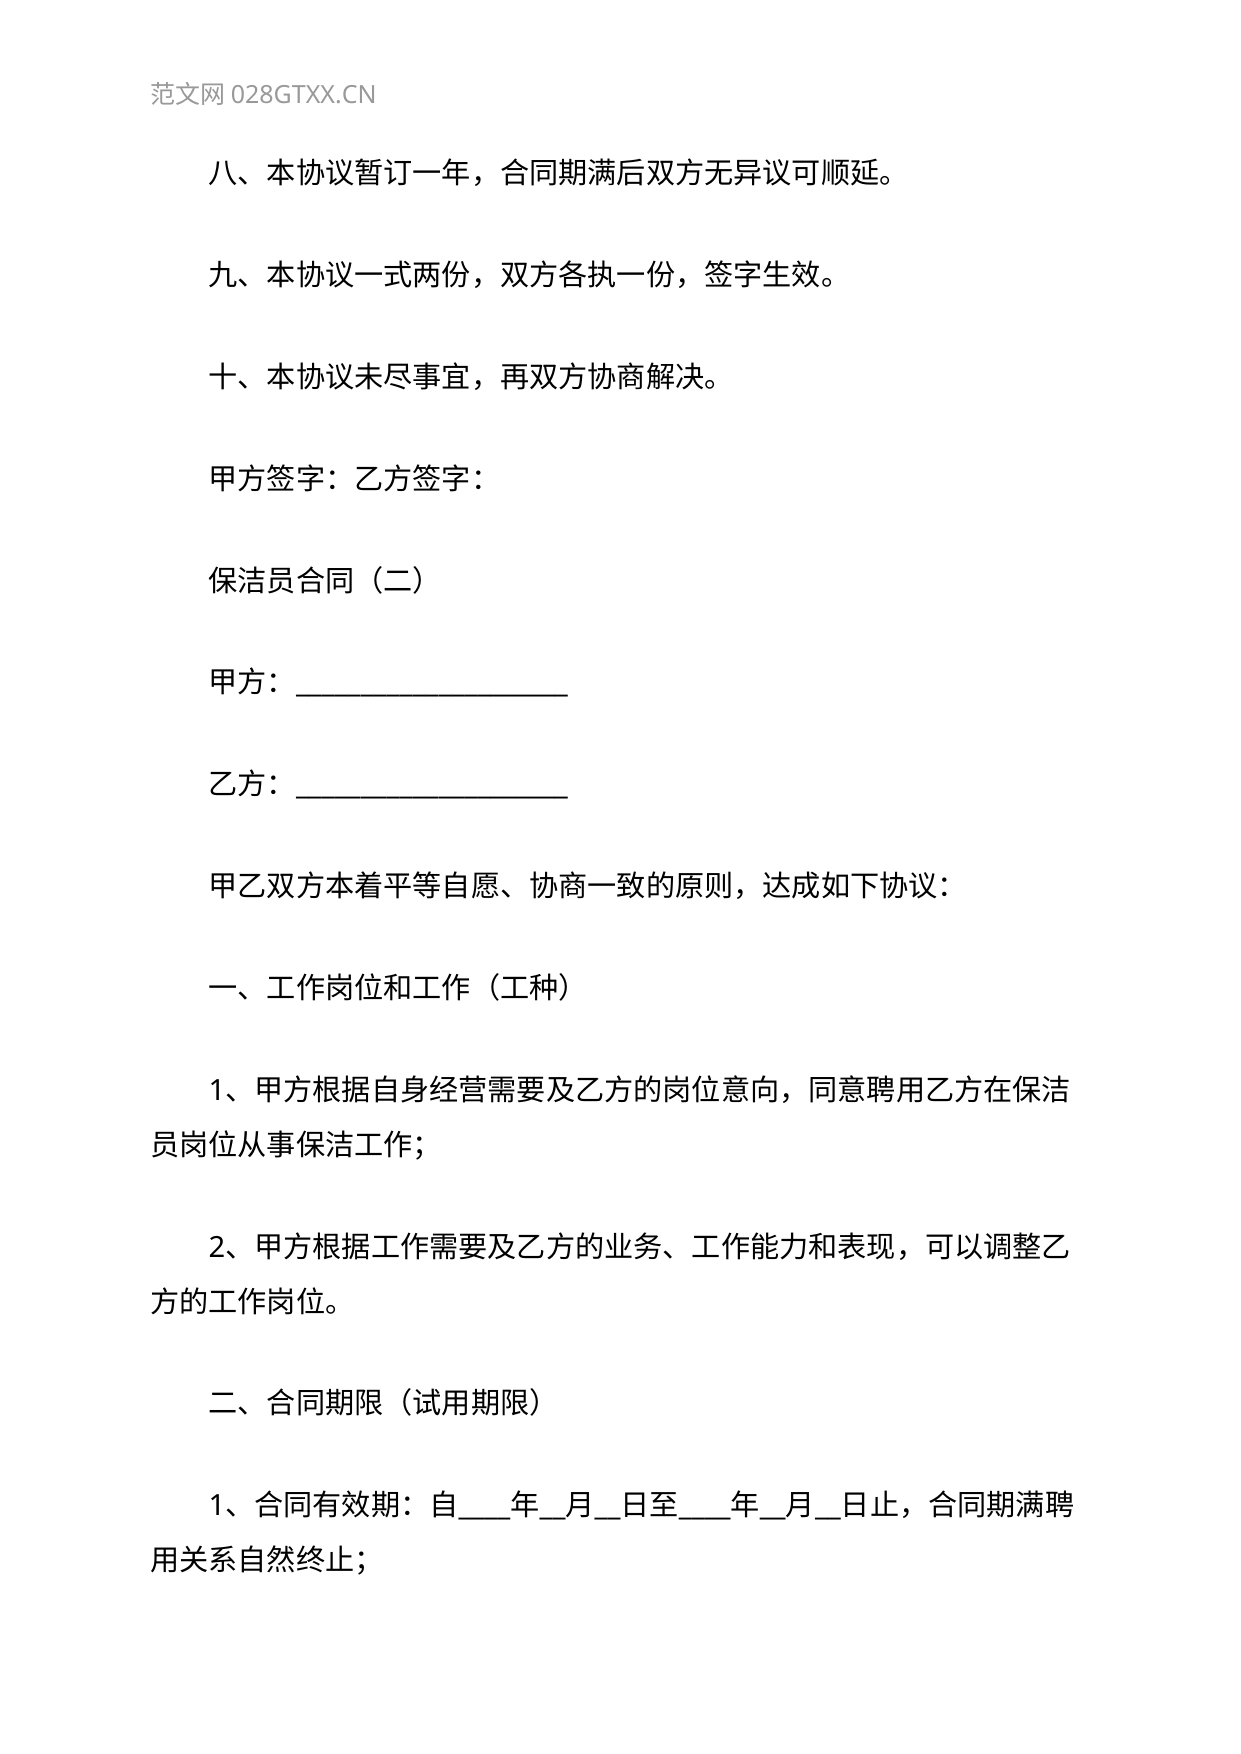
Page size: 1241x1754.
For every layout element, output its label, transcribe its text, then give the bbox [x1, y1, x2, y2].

text 甲方签字：乙方签字： [150, 455, 1090, 498]
text 1、甲方根据自身经营需要及乙方的岗位意向，同意聘用乙方在保洁员岗位从事保洁工作； [150, 1066, 1090, 1164]
text 十、本协议未尽事宜，再双方协商解决。 [150, 353, 1090, 396]
text 2、甲方根据工作需要及乙方的业务、工作能力和表现，可以调整乙方的工作岗位。 [150, 1223, 1090, 1320]
text 甲方：_____________________ [150, 659, 1090, 701]
text 保洁员合同（二） [150, 557, 1090, 599]
text 甲乙双方本着平等自愿、协商一致的原则，达成如下协议： [150, 863, 1090, 905]
text 八、本协议暂订一年，合同期满后双方无异议可顺延。 [150, 150, 1090, 192]
text 二、合同期限（试用期限） [150, 1380, 1090, 1422]
text 乙方：_____________________ [150, 761, 1090, 803]
text 1、合同有效期：自____年__月__日至____年__月__日止，合同期满聘用关系自然终止； [150, 1482, 1090, 1579]
text 一、工作岗位和工作（工种） [150, 964, 1090, 1007]
text 九、本协议一式两份，双方各执一份，签字生效。 [150, 252, 1090, 294]
